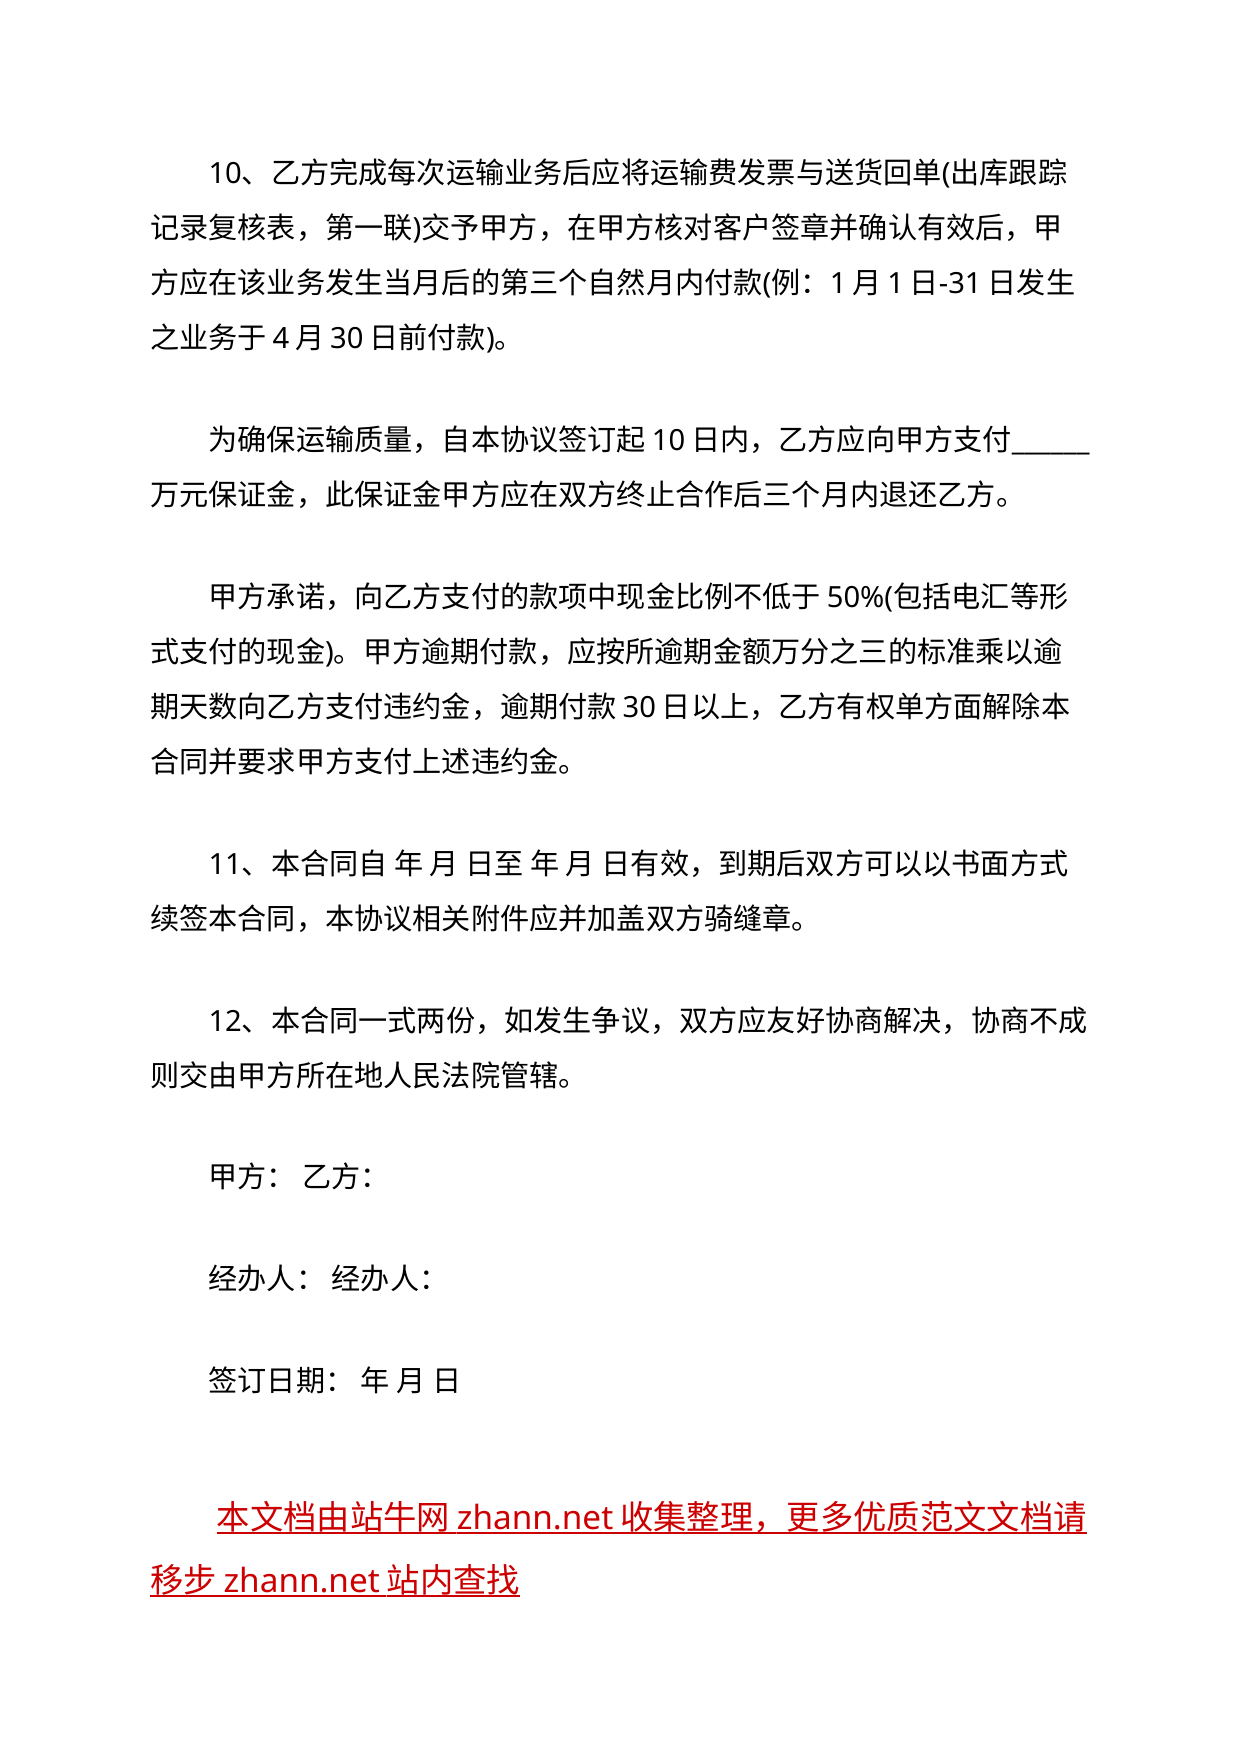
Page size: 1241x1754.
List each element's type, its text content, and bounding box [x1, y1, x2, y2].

text 甲方承诺，向乙方支付的款项中现金比例不低于50%(包括电汇等形式支付的现金)。甲方逾期付款，应按所逾期金额万分之三的标准乘以逾期天数向乙方支付违约金，逾期付款30日以上，乙方有权单方面解除本合同并要求甲方支付上述违约金。 [150, 574, 1090, 781]
text 10、乙方完成每次运输业务后应将运输费发票与送货回单(出库跟踪记录复核表，第一联)交予甲方，在甲方核对客户签章并确认有效后，甲方应在该业务发生当月后的第三个自然月内付款(例：1月1日-31日发生之业务于4月30日前付款)。 [150, 150, 1090, 357]
text 甲方： 乙方： [150, 1154, 1090, 1196]
text 为确保运输质量，自本协议签订起10日内，乙方应向甲方支付______万元保证金，此保证金甲方应在双方终止合作后三个月内退还乙方。 [150, 417, 1090, 514]
text 经办人： 经办人： [150, 1256, 1090, 1298]
text 签订日期： 年 月 日 [150, 1358, 1090, 1400]
text 11、本合同自 年 月 日至 年 月 日有效，到期后双方可以以书面方式续签本合同，本协议相关附件应并加盖双方骑缝章。 [150, 841, 1090, 938]
text 本文档由站牛网zhann.net收集整理，更多优质范文文档请移步zhann.net站内查找 [150, 1491, 1090, 1602]
text 12、本合同一式两份，如发生争议，双方应友好协商解决，协商不成则交由甲方所在地人民法院管辖。 [150, 997, 1090, 1094]
